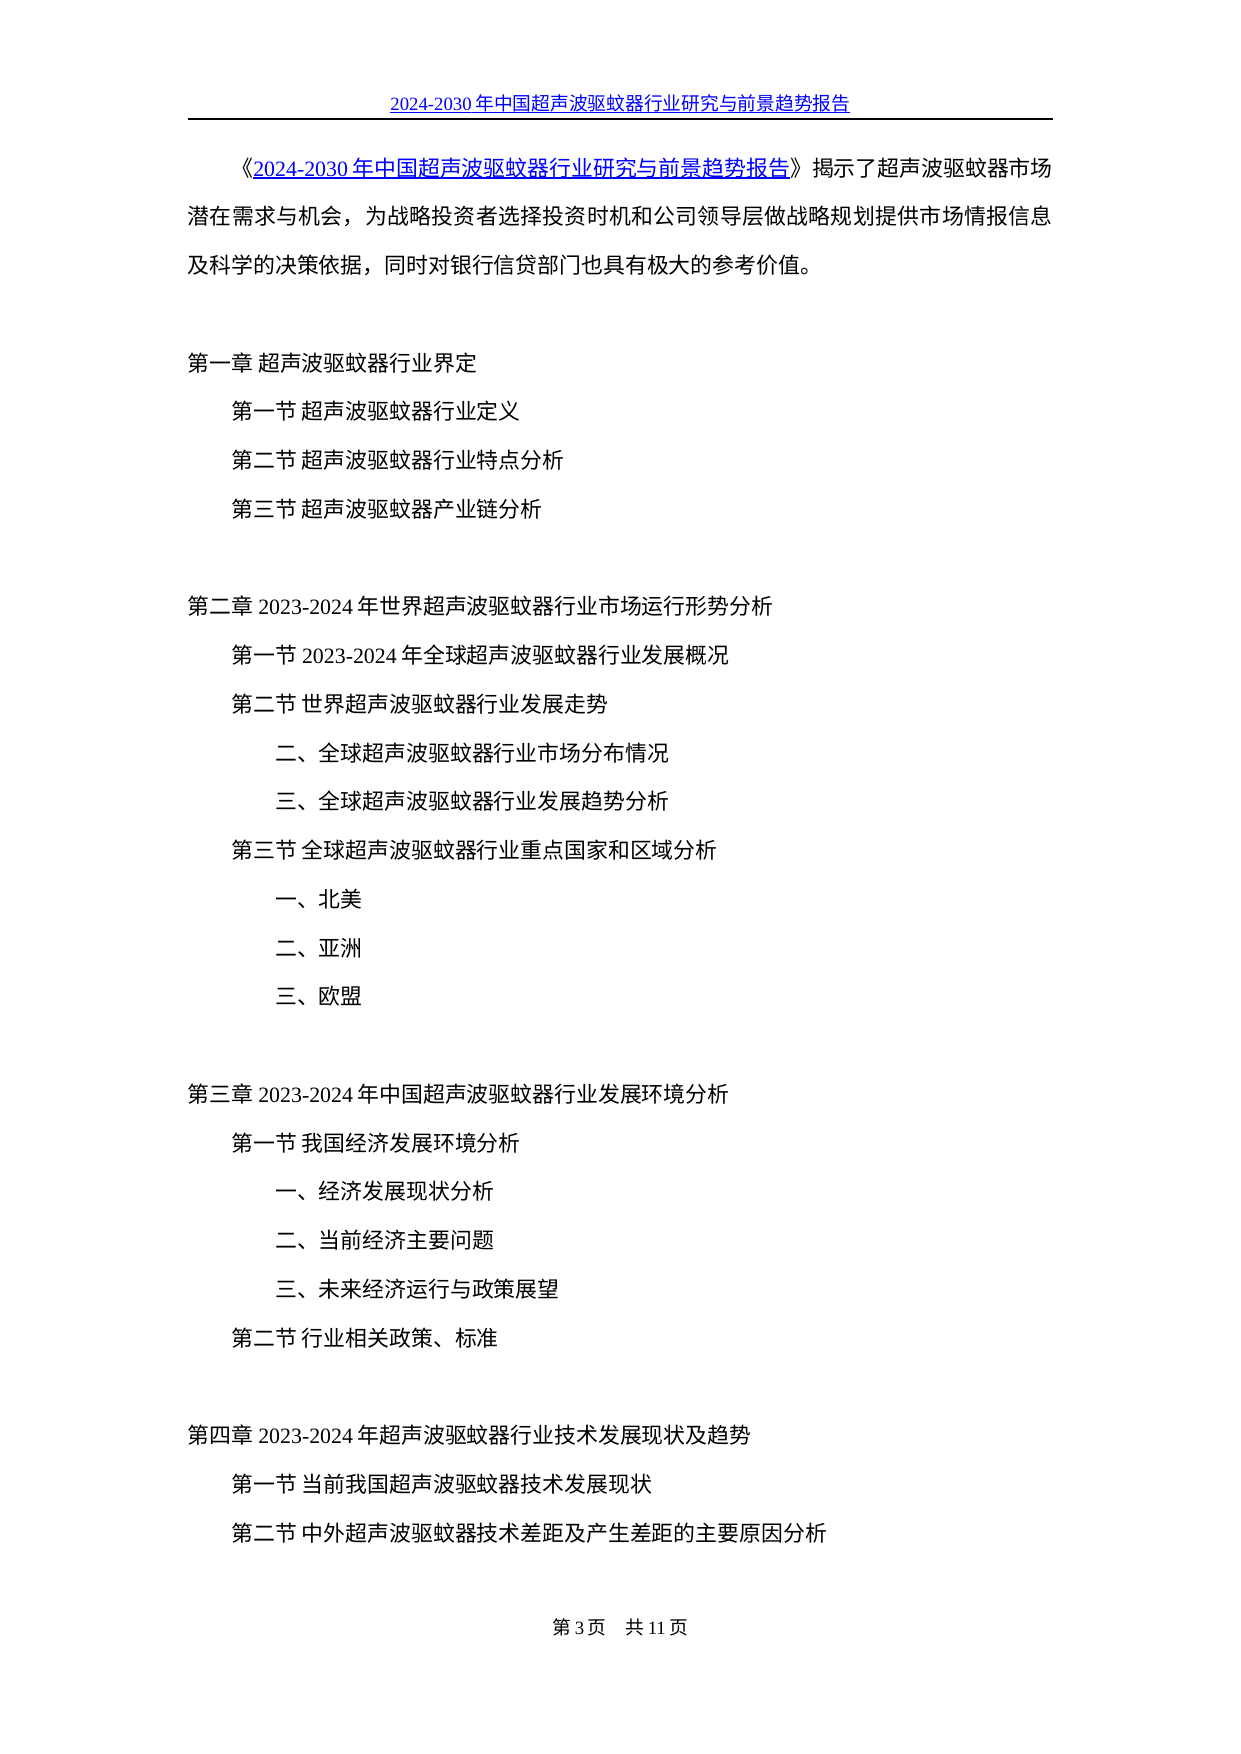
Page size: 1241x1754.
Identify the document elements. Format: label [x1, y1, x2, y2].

text [187, 150, 1053, 1548]
